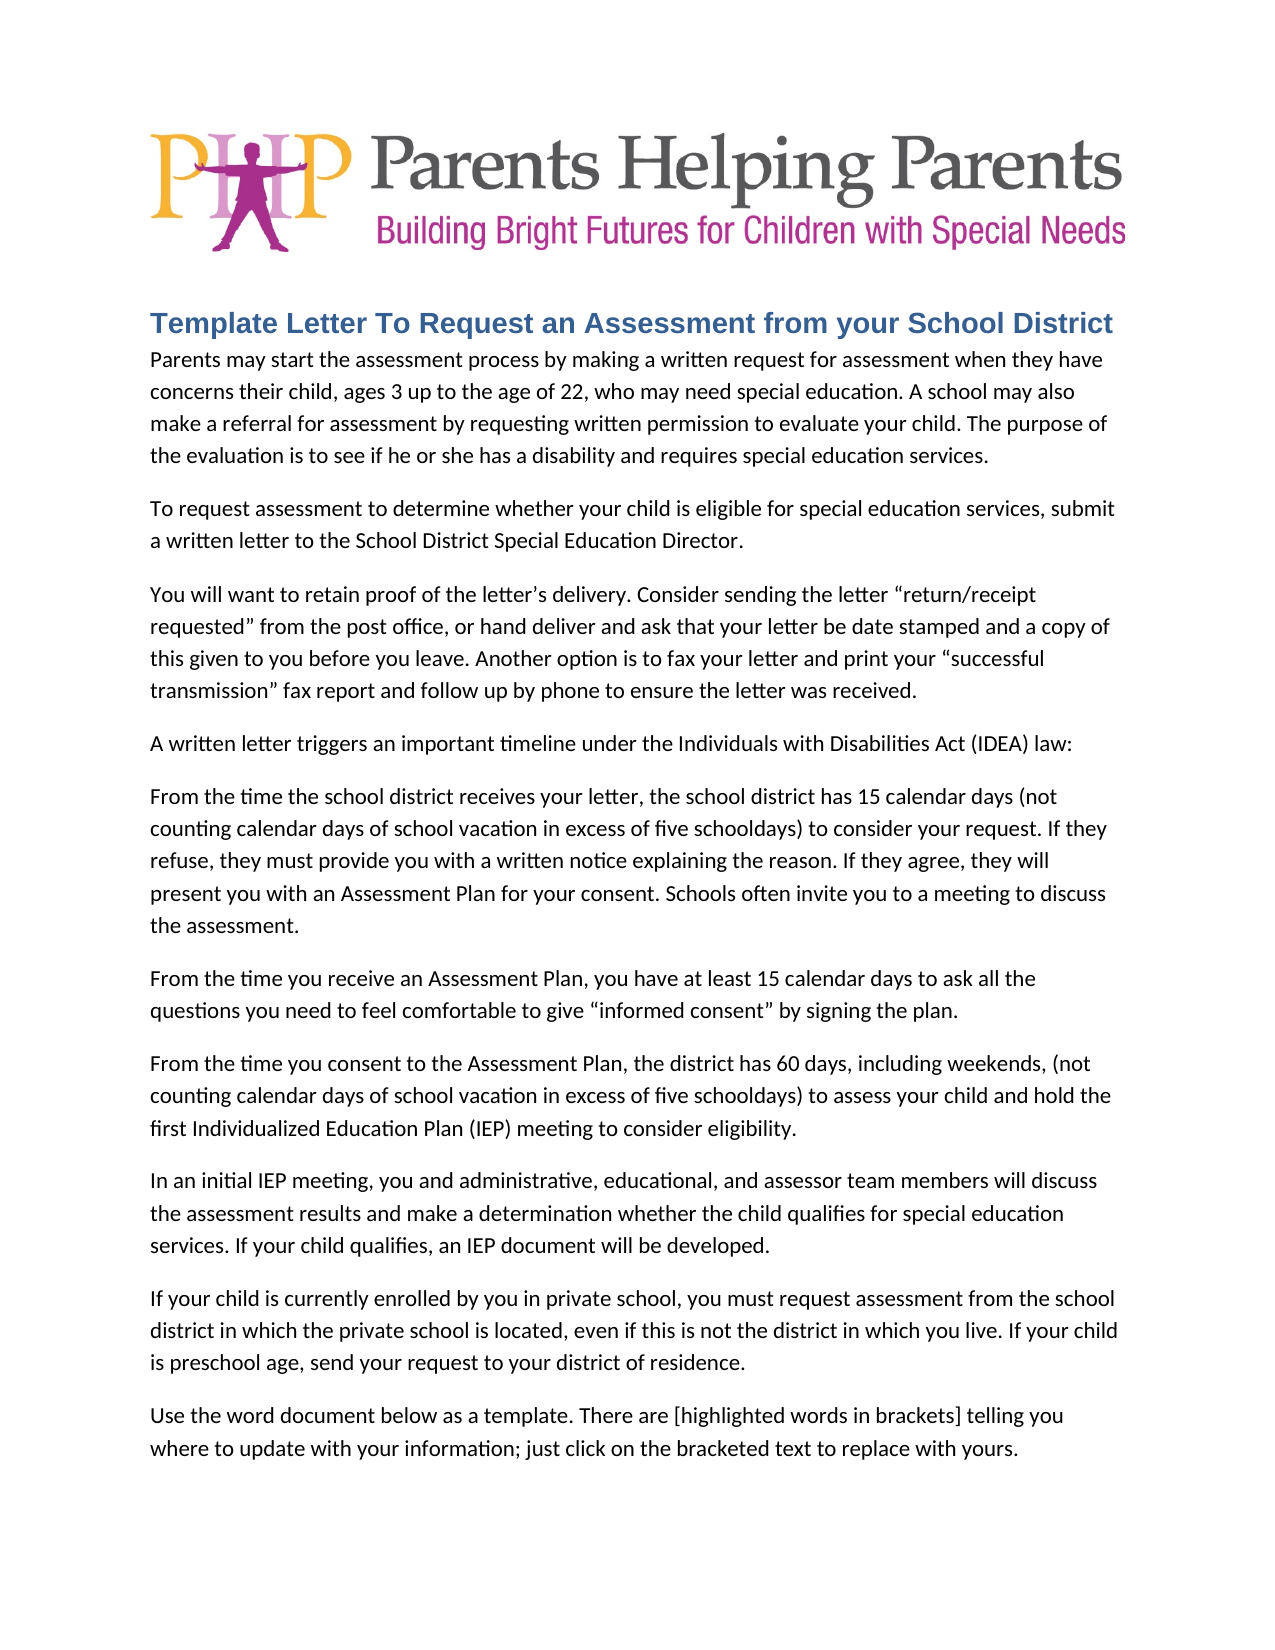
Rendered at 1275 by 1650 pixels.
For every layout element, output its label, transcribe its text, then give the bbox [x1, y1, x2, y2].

text From the time the school district receives your letter, the school district has 15 calendar days (not counting calendar days of school vacation in excess of five schooldays) to consider your request. If they refuse, they must provide you with a written notice explaining the reason. If they agree, they will present you with an Assessment Plan for your consent. Schools often invite you to a meeting to discuss the assessment. [150, 782, 1125, 939]
text In an initial IEP meeting, you and administrative, educational, and assessor team members will discuss the assessment results and make a determination whether the child qualifies for special education services. If your child qualifies, an IEP document will be developed. [150, 1167, 1125, 1259]
text From the time you consent to the Assessment Plan, the district has 60 days, including weekends, (not counting calendar days of school vacation in excess of five schooldays) to assess your child and hold the first Individualized Education Plan (IEP) meeting to consider eligibility. [150, 1049, 1125, 1142]
text Parents may start the assessment process by making a written request for assessment when they have concerns their child, ages 3 up to the age of 22, who may need special education. A school may also make a referral for assessment by requesting written permission to evaluate your child. The purpose of the evaluation is to see if he or she has a disability and requires special education services. [150, 345, 1125, 469]
picture [150, 125, 1125, 252]
text A written letter triggers an important timeline under the Individuals with Disabilities Act (IDEA) law: [150, 729, 1125, 757]
text You will want to retain proof of the letter’s delivery. Consider sending the letter “return/receipt requested” from the post office, or hand deliver and ask that your letter be date stamped and a copy of this given to you before you leave. Another option is to fax your letter and print your “successful transmission” fax report and follow up by phone to ensure the letter was received. [150, 580, 1125, 704]
text Use the word document below as a template. There are [highlighted words in brackets] telling you where to update with your information; just click on the bracketed text to replace with yours. [150, 1401, 1125, 1462]
text If your child is currently enrolled by you in private school, you must request assessment from the school district in which the private school is located, even if this is not the district in which you live. If your child is preschool age, send your request to your district of residence. [150, 1284, 1125, 1376]
subtitle Template Letter To Request an Assessment from your School District [150, 306, 1125, 340]
text From the time you receive an Assessment Plan, you have at least 15 calendar days to ask all the questions you need to feel comfortable to give “informed consent” by signing the plan. [150, 964, 1125, 1024]
text To request assessment to determine whether your child is eligible for special education services, submit a written letter to the School District Special Education Director. [150, 494, 1125, 555]
